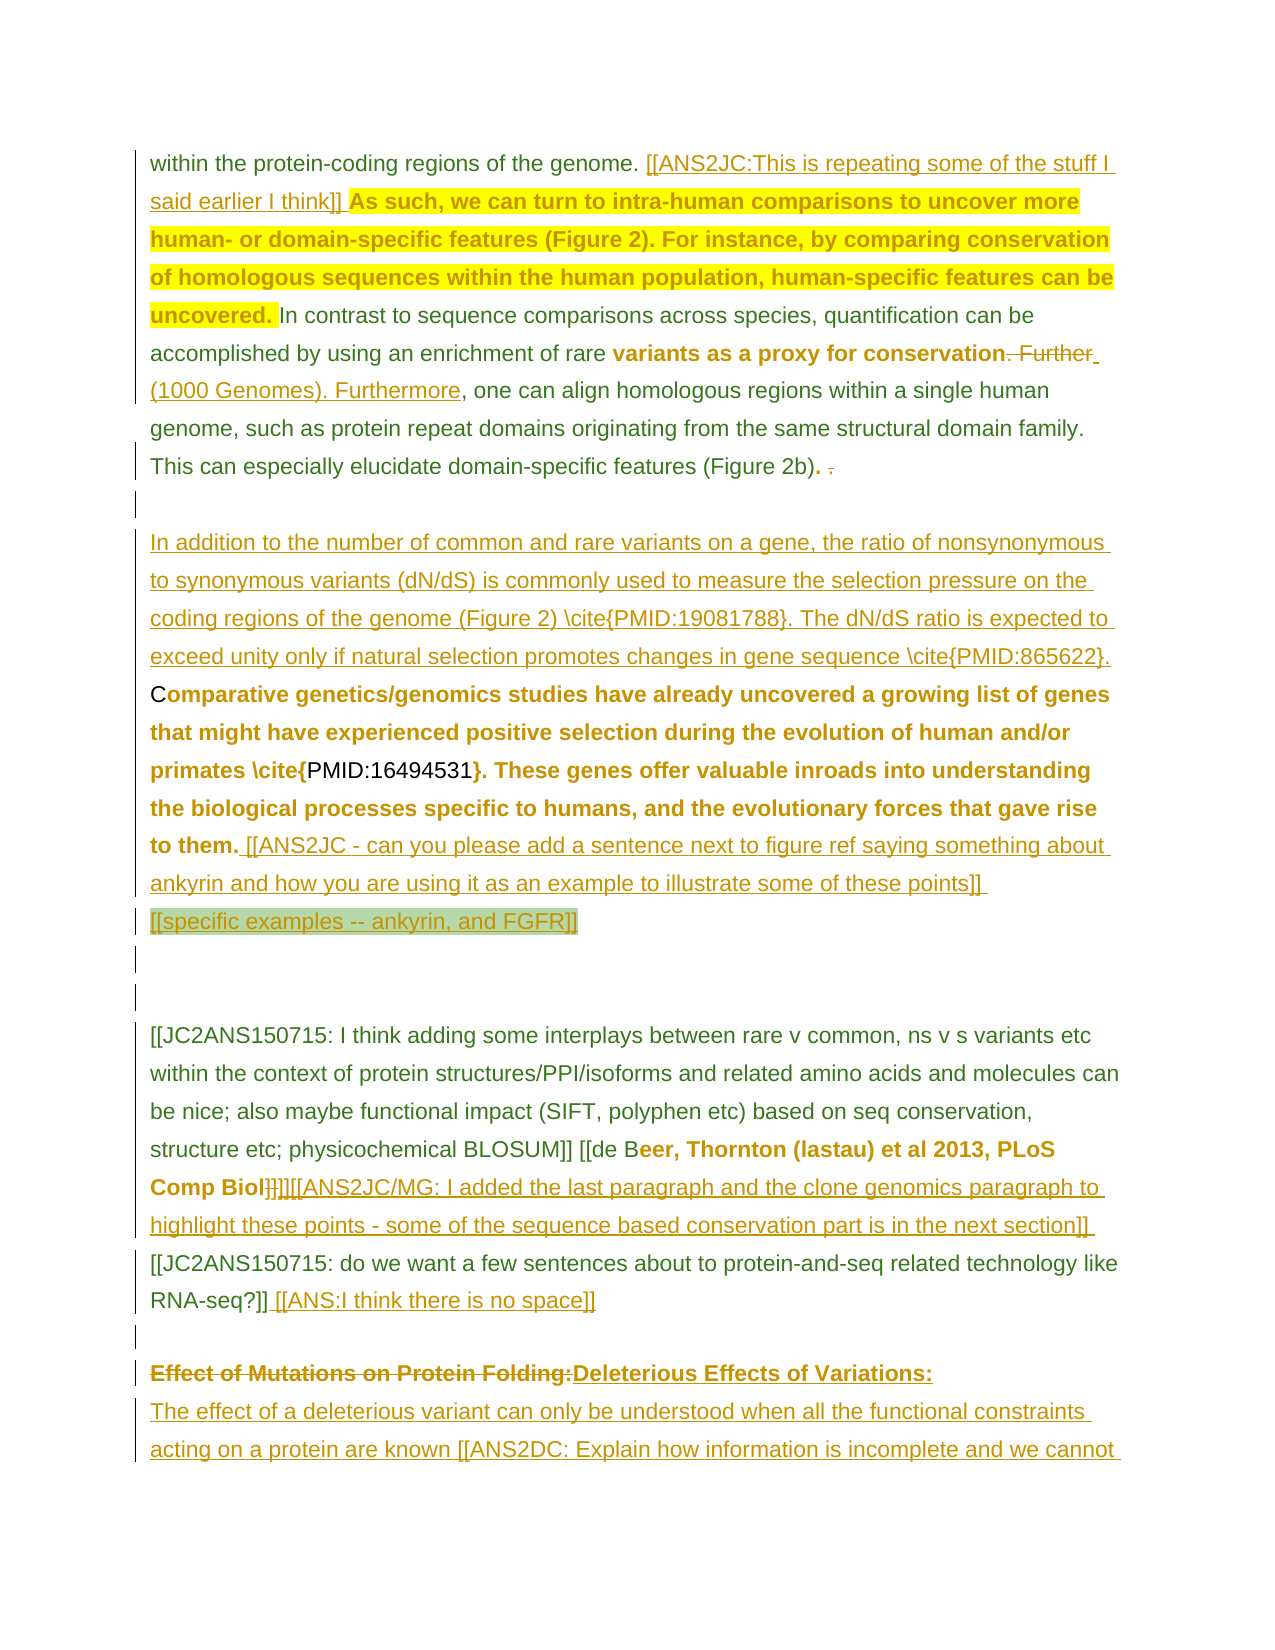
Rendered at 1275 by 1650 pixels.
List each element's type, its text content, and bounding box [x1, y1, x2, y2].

text [[JC2ANS150715: do we want a few sentences about to protein-and-seq related technology like RNA-seq?]] [150, 1249, 1125, 1314]
text [[JC2ANS150715: I think adding some interplays between rare v common, ns v s variants etc within the context of protein structures/PPI/isoforms and related amino acids and molecules can be nice; also maybe functional impact (SIFT, polyphen etc) based on seq conservation, structure etc; physicochemical BLOSUM]] [[de Beer, Thornton (lastau) et al 2013, PLoS Comp Biol [150, 1022, 1125, 1238]
text Comparative genetics/genomics studies have already uncovered a growing list of genes that might have experienced positive selection during the evolution of human and/or primates \cite{PMID:16494531}. These genes offer valuable inroads into understanding the biological processes specific to humans, and the evolutionary forces that gave rise to them. [150, 529, 1125, 897]
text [150, 150, 1125, 480]
